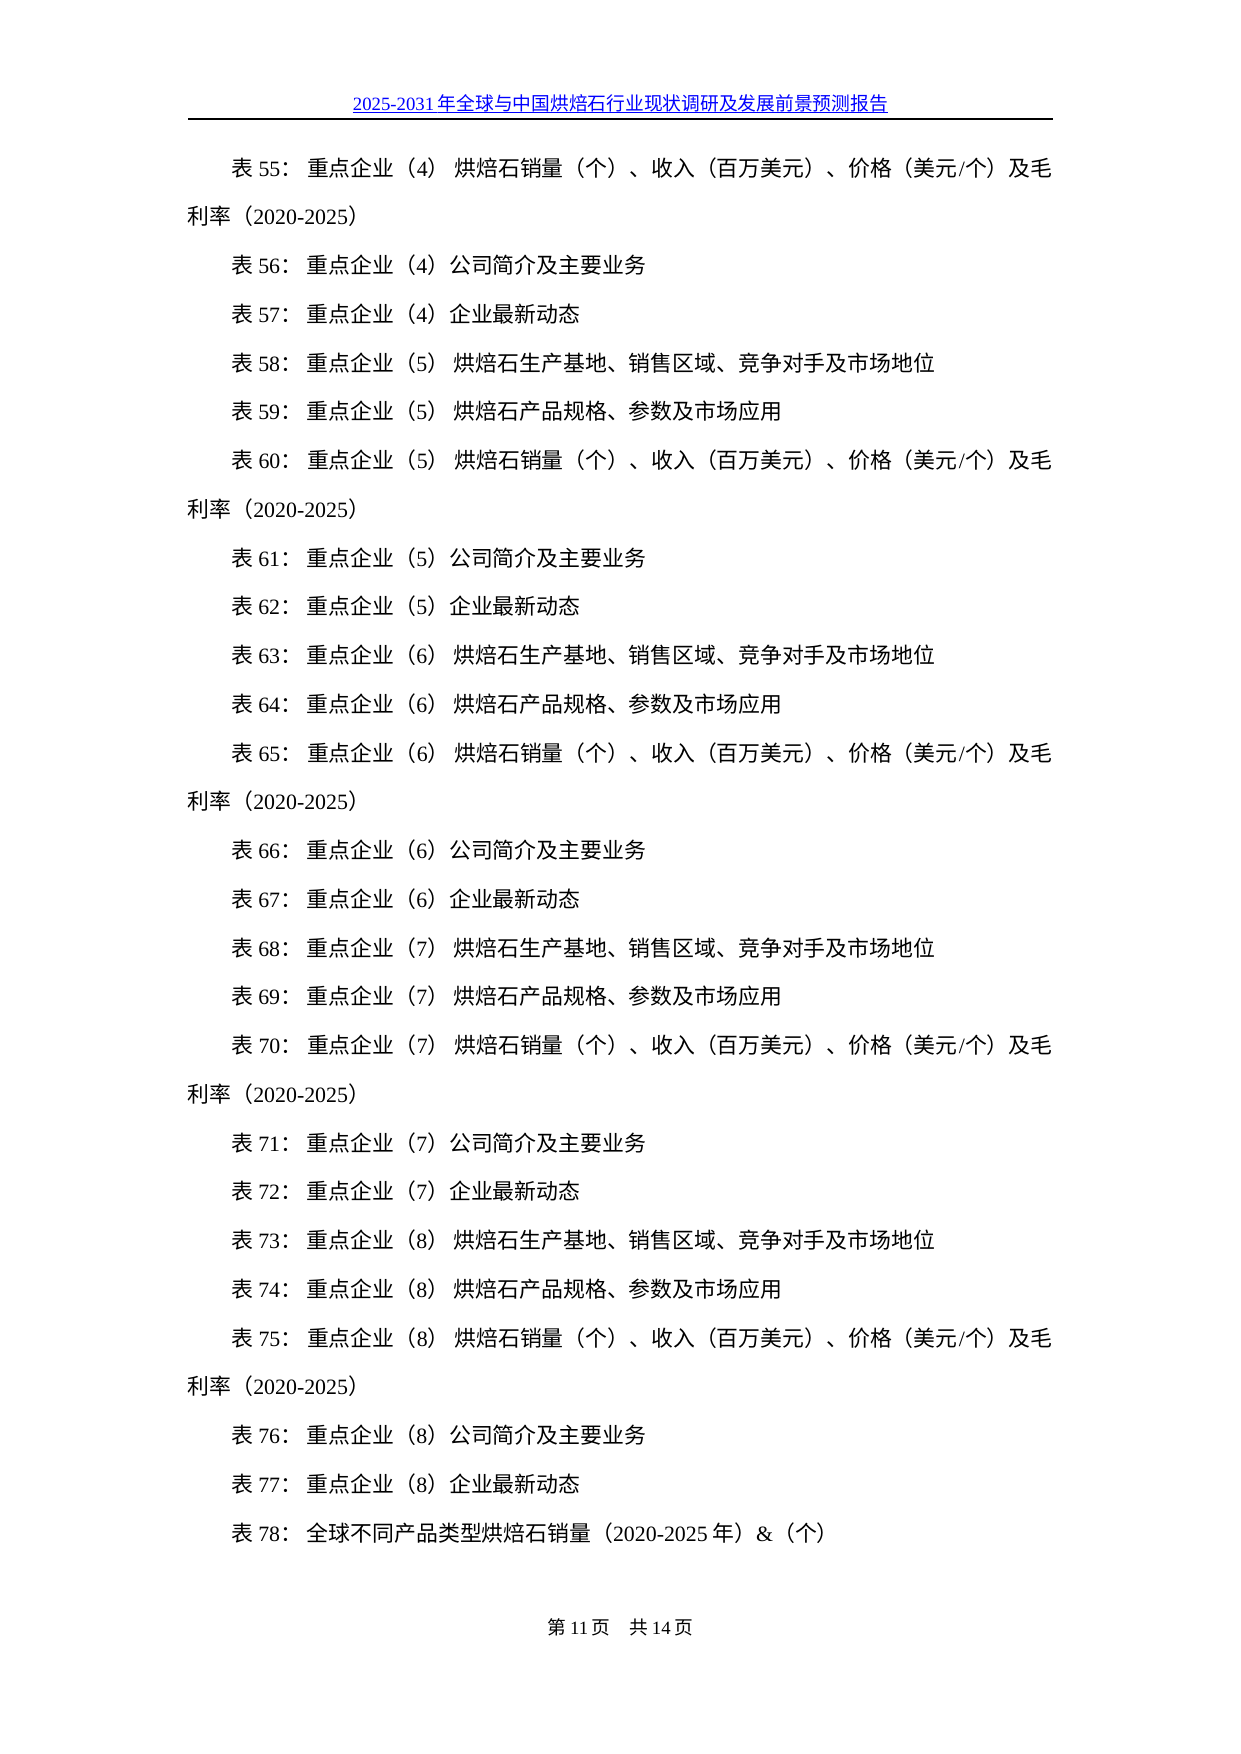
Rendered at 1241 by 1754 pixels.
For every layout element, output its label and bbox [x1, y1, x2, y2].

text [187, 150, 1053, 1548]
